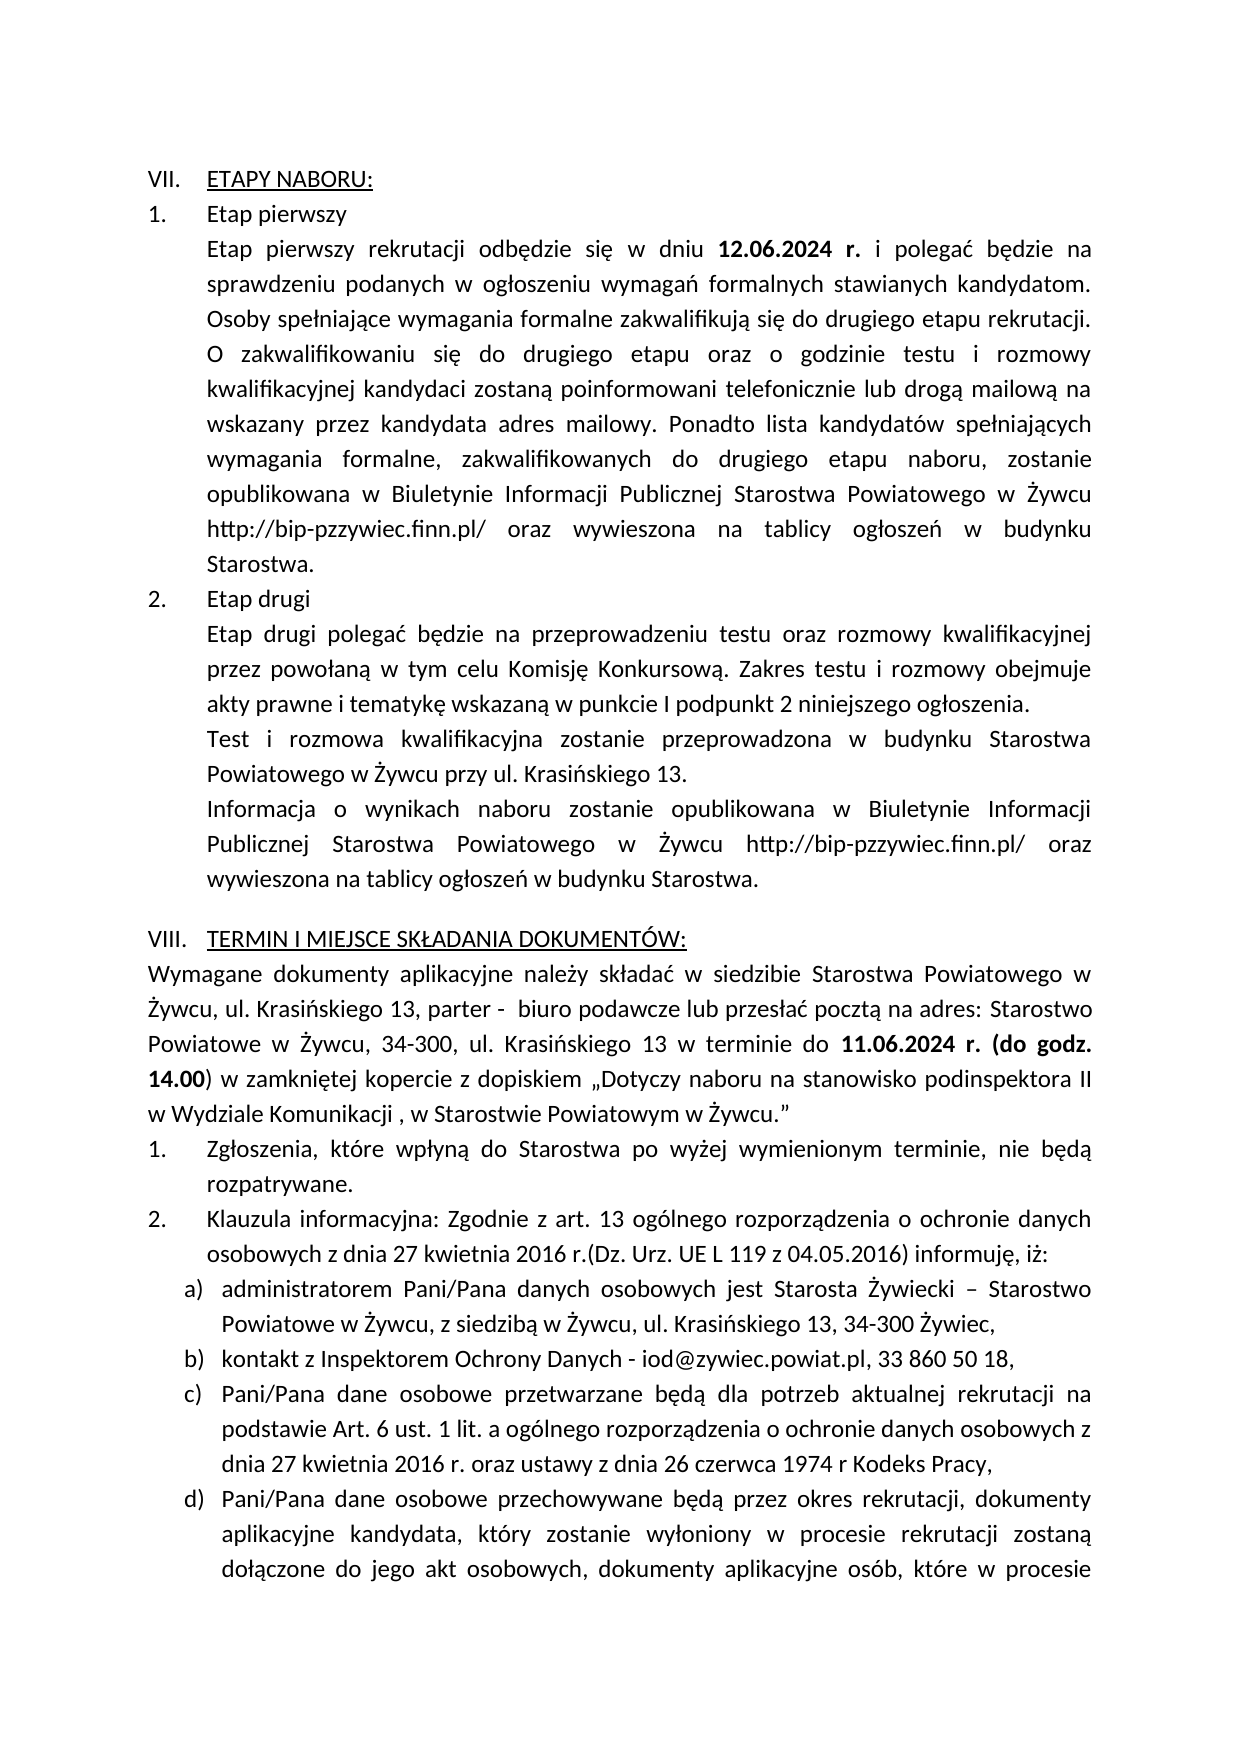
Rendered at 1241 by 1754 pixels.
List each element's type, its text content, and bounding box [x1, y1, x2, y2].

text Informacja o wynikach naboru zostanie opublikowana w Biuletynie Informacji Publicznej Starostwa Powiatowego w Żywcu http://bip-pzzywiec.finn.pl/ oraz wywieszona na tablicy ogłoszeń w budynku Starostwa. [207, 793, 1093, 894]
text Etap pierwszy rekrutacji odbędzie się w dniu 12.06.2024 r. i polegać będzie na sprawdzeniu podanych w ogłoszeniu wymagań formalnych stawianych kandydatom. Osoby spełniające wymagania formalne zakwalifikują się do drugiego etapu rekrutacji. O zakwalifikowaniu się do drugiego etapu oraz o godzinie testu i rozmowy kwalifikacyjnej kandydaci zostaną poinformowani telefonicznie lub drogą mailową na wskazany przez kandydata adres mailowy. Ponadto lista kandydatów spełniających wymagania formalne, zakwalifikowanych do drugiego etapu naboru, zostanie opublikowana w Biuletynie Informacji Publicznej Starostwa Powiatowego w Żywcu http://bip-pzzywiec.finn.pl/ oraz wywieszona na tablicy ogłoszeń w budynku Starostwa. [207, 233, 1093, 579]
text Etap drugi polegać będzie na przeprowadzeniu testu oraz rozmowy kwalifikacyjnej przez powołaną w tym celu Komisję Konkursową. Zakres testu i rozmowy obejmuje akty prawne i tematykę wskazaną w punkcie I podpunkt 2 niniejszego ogłoszenia. [207, 618, 1093, 719]
list Zgłoszenia, które wpłyną do Starostwa po wyżej wymienionym terminie, nie będą rozpatrywane. [148, 1133, 1093, 1199]
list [184, 1483, 1093, 1584]
list Etap drugi [148, 583, 1093, 614]
list TERMIN I MIEJSCE SKŁADANIA DOKUMENTÓW: [148, 923, 1093, 954]
list ETAPY NABORU: [148, 163, 1093, 194]
list Etap pierwszy [148, 198, 1093, 229]
list kontakt z Inspektorem Ochrony Danych - iod@zywiec.powiat.pl, 33 860 50 18, [184, 1343, 1093, 1374]
text Test i rozmowa kwalifikacyjna zostanie przeprowadzona w budynku Starostwa Powiatowego w Żywcu przy ul. Krasińskiego 13. [207, 723, 1093, 789]
list Pani/Pana dane osobowe przetwarzane będą dla potrzeb aktualnej rekrutacji na podstawie Art. 6 ust. 1 lit. a ogólnego rozporządzenia o ochronie danych osobowych z dnia 27 kwietnia 2016 r. oraz ustawy z dnia 26 czerwca 1974 r Kodeks Pracy, [184, 1378, 1093, 1479]
list Klauzula informacyjna: Zgodnie z art. 13 ogólnego rozporządzenia o ochronie danych osobowych z dnia 27 kwietnia 2016 r.(Dz. Urz. UE L 119 z 04.05.2016) informuję, iż: [148, 1203, 1093, 1269]
list administratorem Pani/Pana danych osobowych jest Starosta Żywiecki – Starostwo Powiatowe w Żywcu, z siedzibą w Żywcu, ul. Krasińskiego 13, 34-300 Żywiec, [184, 1273, 1093, 1339]
text Wymagane dokumenty aplikacyjne należy składać w siedzibie Starostwa Powiatowego w Żywcu, ul. Krasińskiego 13, parter - biuro podawcze lub przesłać pocztą na adres: Starostwo Powiatowe w Żywcu, 34-300, ul. Krasińskiego 13 w terminie do 11.06.2024 r. (do godz. 14.00) w zamkniętej kopercie z dopiskiem „Dotyczy naboru na stanowisko podinspektora II w Wydziale Komunikacji , w Starostwie Powiatowym w Żywcu.” [148, 958, 1093, 1129]
